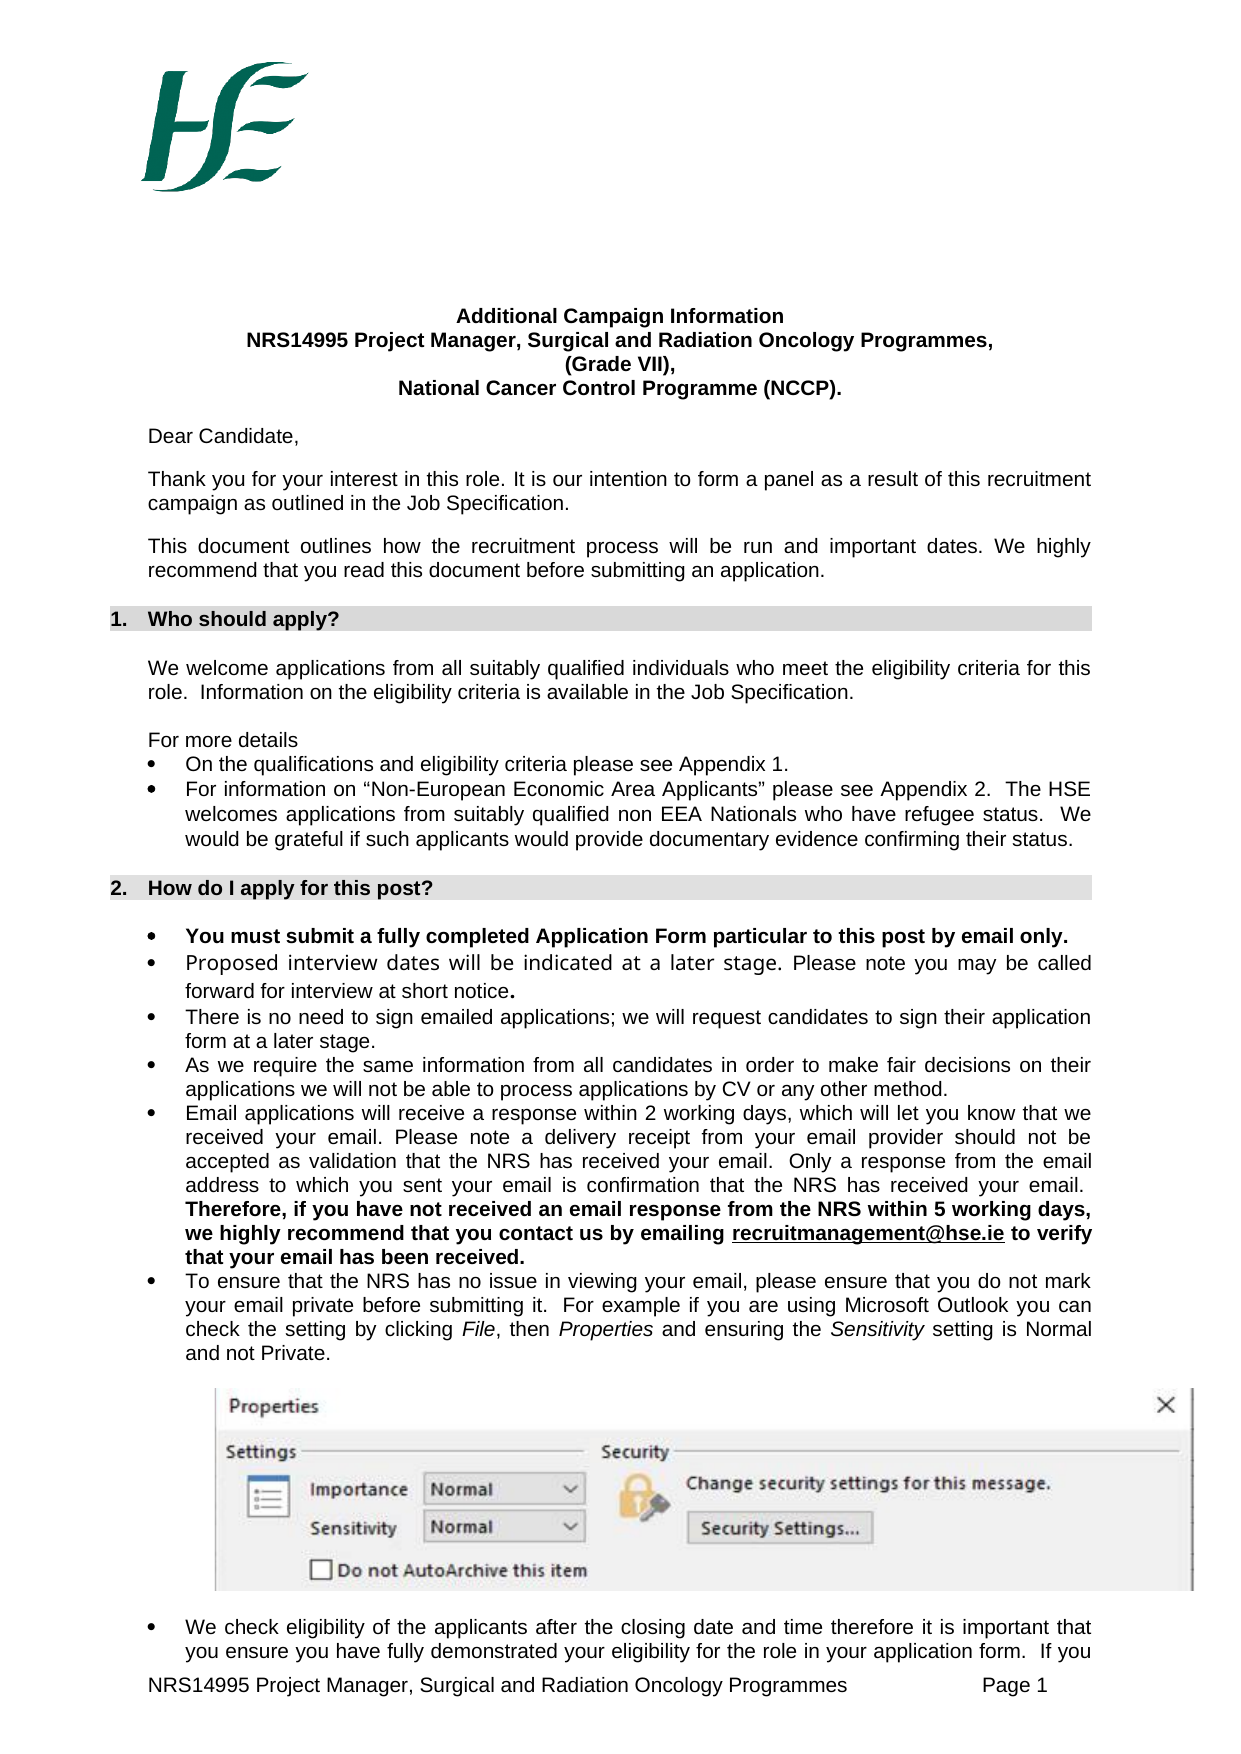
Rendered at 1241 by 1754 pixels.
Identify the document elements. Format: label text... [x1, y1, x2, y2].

picture [114, 36, 332, 218]
picture [214, 1388, 1195, 1591]
list Who should apply? [110, 606, 1092, 631]
list Email applications will receive a response within 2 working days, which will let you know that we received your email. Please note a delivery receipt from your email provider should not be accepted as validation that the NRS has received your email. Only a response from the email address to which you sent your email is confirmation that the NRS has received your email. Therefore, if you have not received an email response from the NRS within 5 working days, we highly recommend that you contact us by emailing recruitmanagement@hse.ie to verify that your email has been received. [148, 1101, 1092, 1268]
list How do I apply for this post? [110, 875, 1092, 900]
list To ensure that the NRS has no issue in viewing your email, please ensure that you do not mark your email private before submitting it. For example if you are using Microsoft Outlook you can check the setting by clicking File, then Properties and ensuring the Sensitivity setting is Normal and not Private. [148, 1268, 1092, 1364]
list You must submit a fully completed Application Form particular to this post by email only. [148, 924, 1092, 948]
text We welcome applications from all suitably qualified individuals who meet the eligibility criteria for this role. Information on the eligibility criteria is available in the Job Specification. [148, 656, 1092, 704]
list For information on “Non-European Economic Area Applicants” please see Appendix 2. The HSE welcomes applications from suitably qualified non EEA Nationals who have refugee status. We would be grateful if such applicants would provide documentary evidence confirming their status. [148, 776, 1092, 851]
list As we require the same information from all candidates in order to make fair decisions on their applications we will not be able to process applications by CV or any other method. [148, 1053, 1092, 1101]
text Thank you for your interest in this role. It is our intention to form a panel as a result of this recruitment campaign as outlined in the Job Specification. [148, 467, 1092, 515]
text Dear Candidate, [148, 424, 1092, 448]
text For more details [148, 728, 1092, 752]
text This document outlines how the recruitment process will be run and important dates. We highly recommend that you read this document before submitting an application. [148, 534, 1092, 582]
text NRS14995 Project Manager, Surgical and Radiation Oncology Programmes, [148, 328, 1092, 352]
text Additional Campaign Information [148, 77, 1092, 328]
list There is no need to sign emailed applications; we will request candidates to sign their application form at a later stage. [148, 1004, 1092, 1053]
list On the qualifications and eligibility criteria please see Appendix 1. [148, 752, 1092, 776]
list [148, 1615, 1092, 1663]
text National Cancer Control Programme (NCCP). [148, 376, 1092, 400]
list Proposed interview dates will be indicated at a later stage. Please note you may be called forward for interview at short notice. [148, 948, 1092, 1004]
text (Grade VII), [148, 352, 1092, 376]
